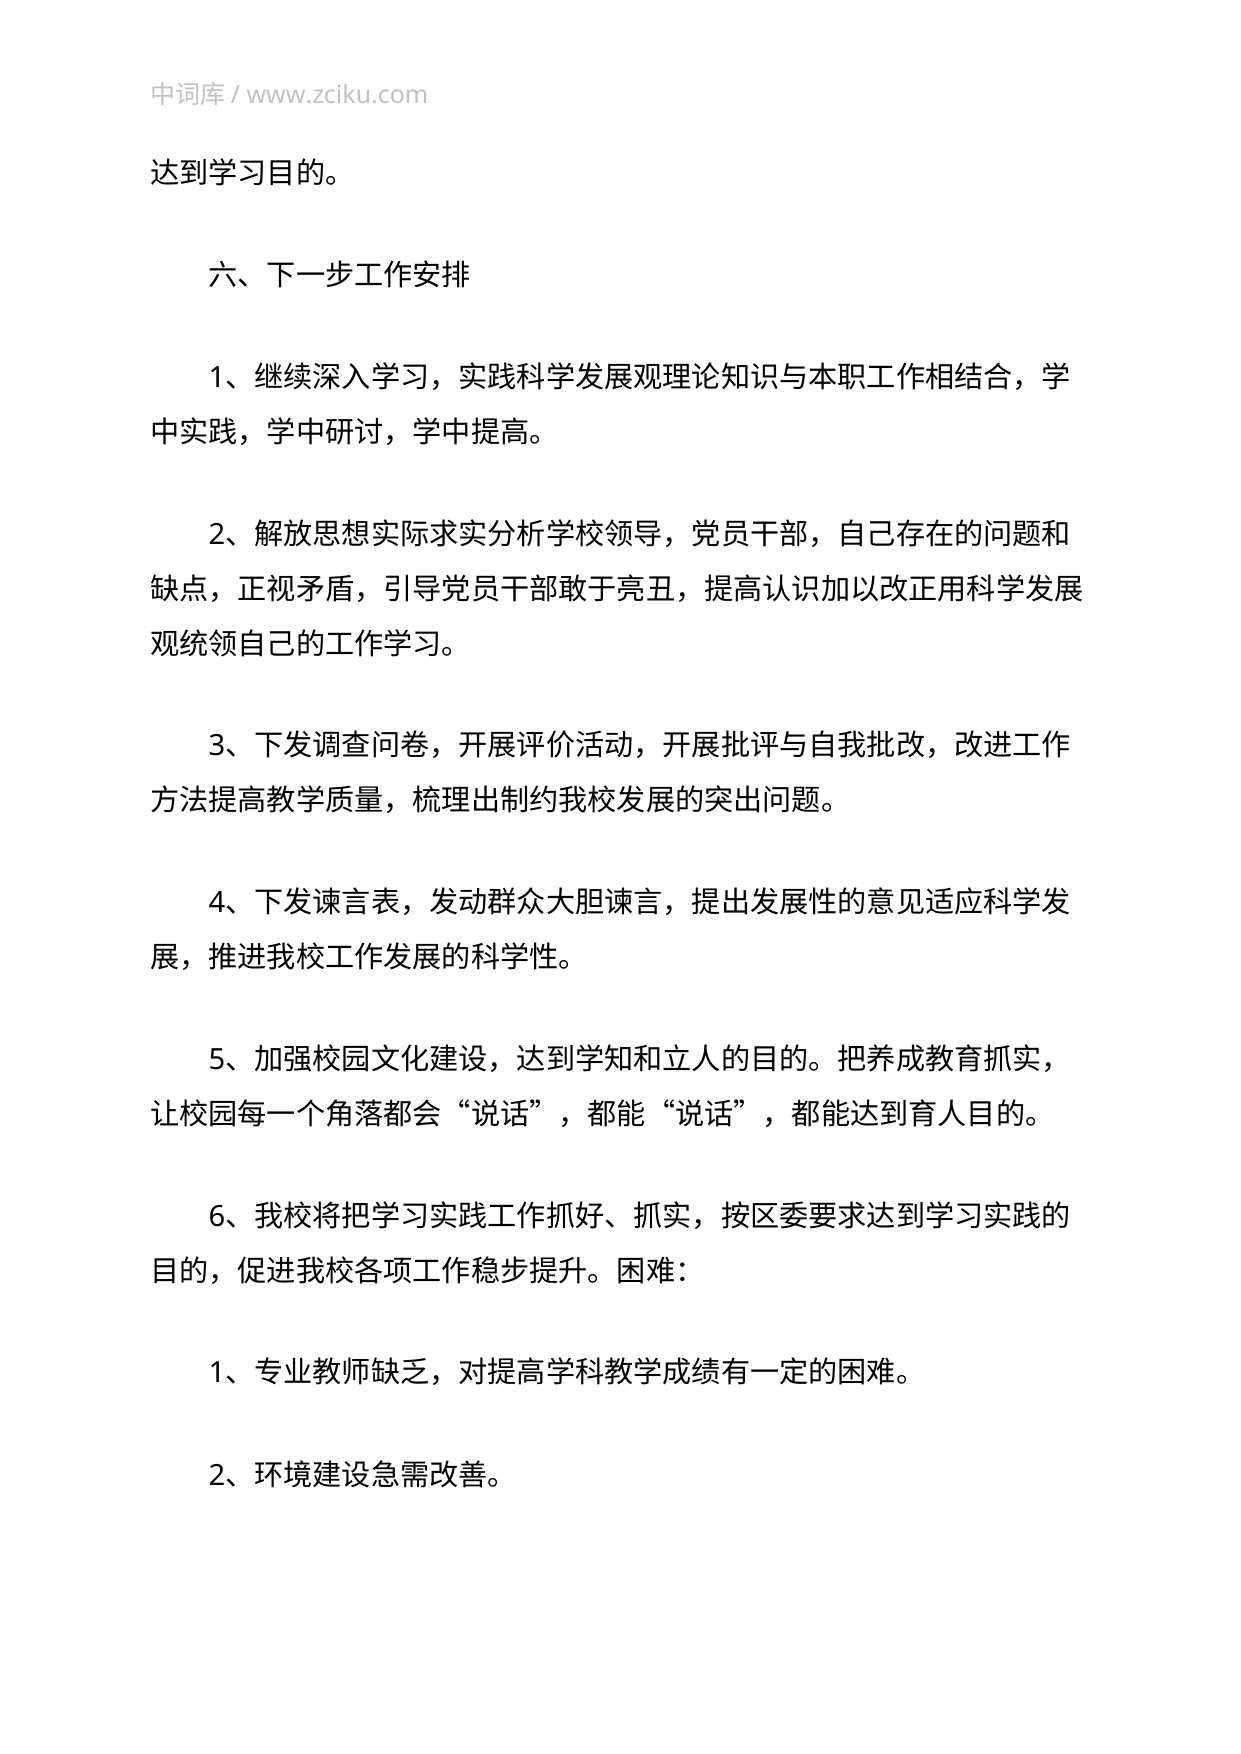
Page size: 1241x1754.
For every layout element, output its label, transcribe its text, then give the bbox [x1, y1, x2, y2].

text 1、专业教师缺乏，对提高学科教学成绩有一定的困难。 [150, 1349, 1090, 1391]
text 2、解放思想实际求实分析学校领导，党员干部，自己存在的问题和缺点，正视矛盾，引导党员干部敢于亮丑，提高认识加以改正用科学发展观统领自己的工作学习。 [150, 510, 1090, 662]
text 2、环境建设急需改善。 [150, 1451, 1090, 1493]
text 3、下发调查问卷，开展评价活动，开展批评与自我批改，改进工作方法提高教学质量，梳理出制约我校发展的突出问题。 [150, 722, 1090, 819]
text 1、继续深入学习，实践科学发展观理论知识与本职工作相结合，学中实践，学中研讨，学中提高。 [150, 353, 1090, 451]
text 6、我校将把学习实践工作抓好、抓实，按区委要求达到学习实践的目的，促进我校各项工作稳步提升。困难： [150, 1192, 1090, 1289]
text 六、下一步工作安排 [150, 252, 1090, 294]
text 5、加强校园文化建设，达到学知和立人的目的。把养成教育抓实，让校园每一个角落都会“说话”，都能“说话”，都能达到育人目的。 [150, 1036, 1090, 1133]
text 4、下发谏言表，发动群众大胆谏言，提出发展性的意见适应科学发展，推进我校工作发展的科学性。 [150, 879, 1090, 976]
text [150, 150, 1090, 192]
